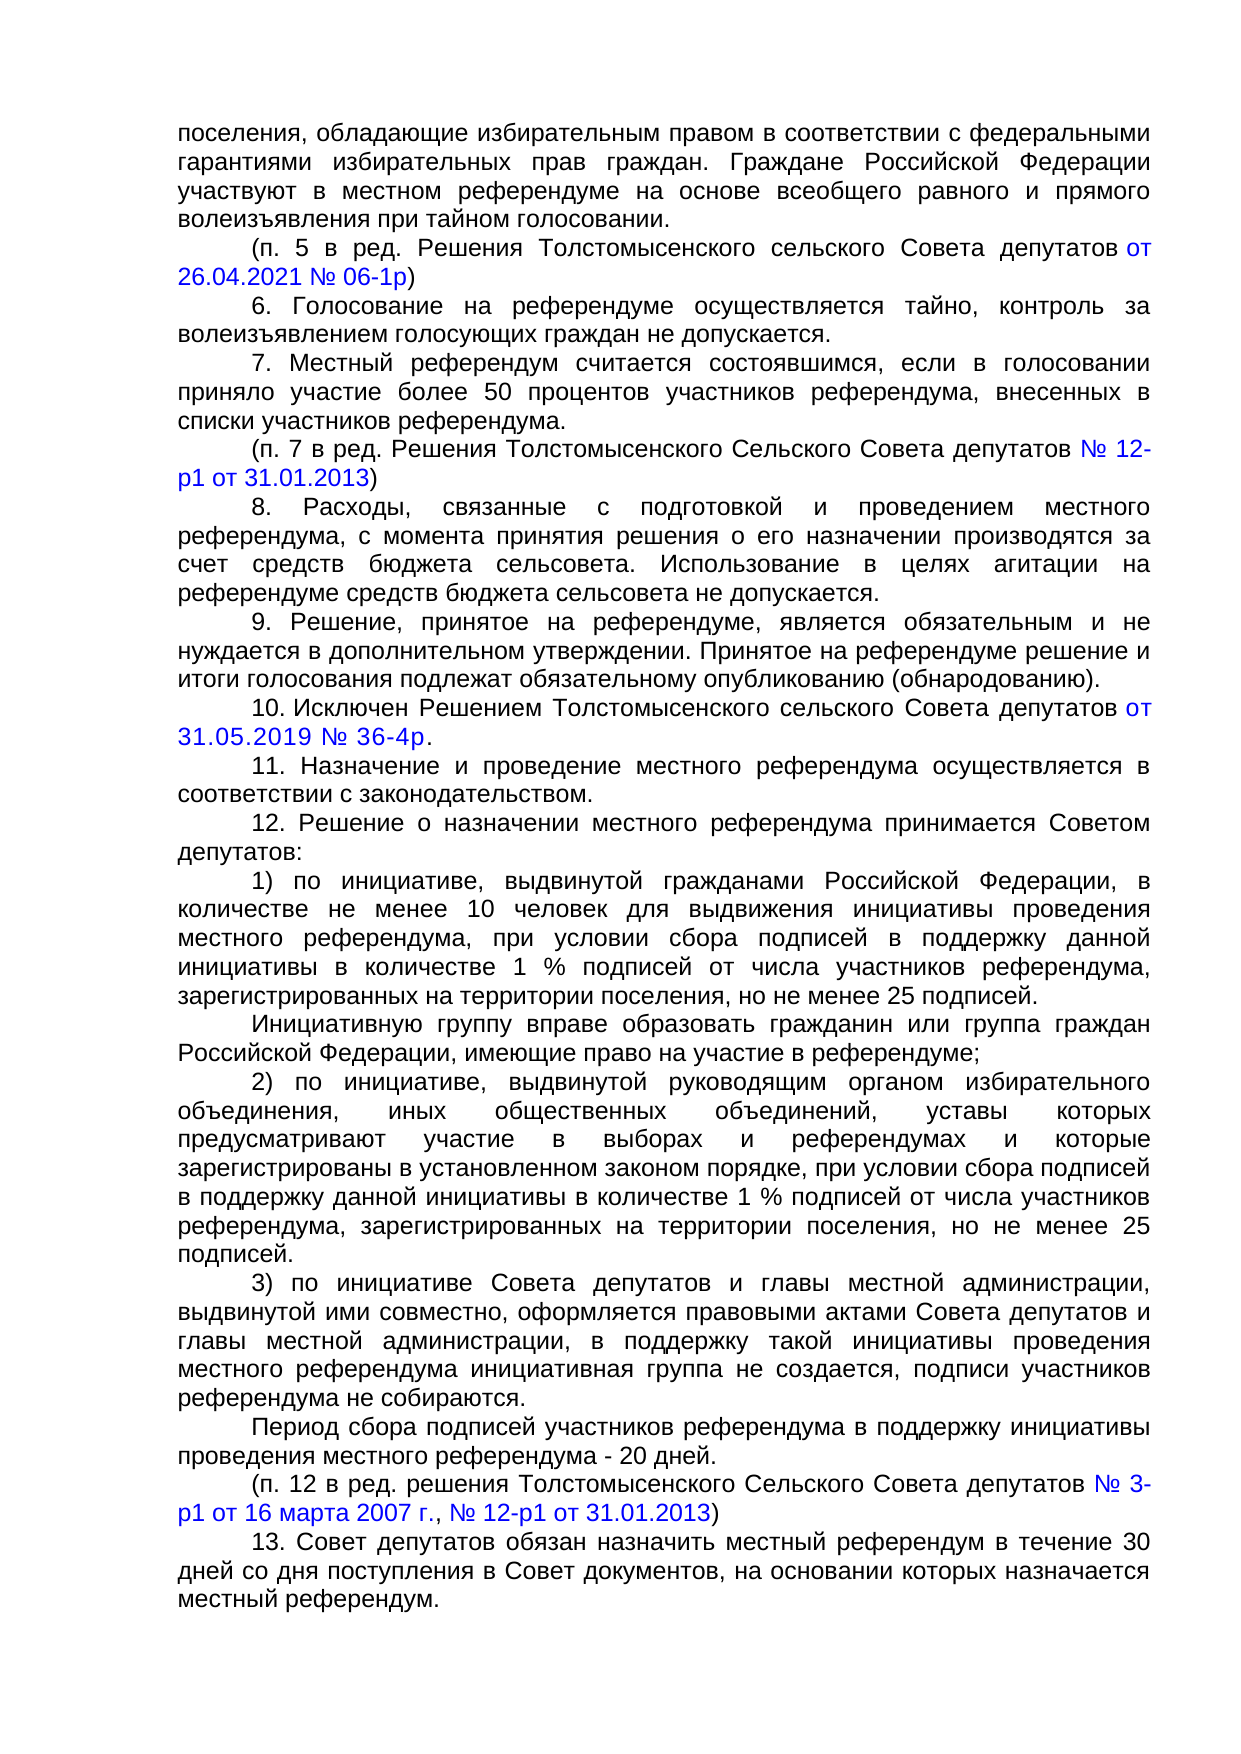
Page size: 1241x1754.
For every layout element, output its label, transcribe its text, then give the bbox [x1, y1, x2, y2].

text 7. Местный референдум считается состоявшимся, если в голосовании приняло участие более 50 процентов участников референдума, внесенных в списки участников референдума. [177, 348, 1152, 434]
text (п. 5 в ред. Решения Толстомысенского сельского Совета депутатов от 26.04.2021 № 06-1р) [177, 233, 1152, 291]
text 6. Голосование на референдуме осуществляется тайно, контроль за волеизъявлением голосующих граждан не допускается. [177, 291, 1152, 348]
text (п. 12 в ред. решения Толстомысенского Сельского Совета депутатов № 3-р1 от 16 марта 2007 г., № 12-р1 от 31.01.2013) [177, 1469, 1152, 1527]
text 13. Совет депутатов обязан назначить местный референдум в течение 30 дней со дня поступления в Совет документов, на основании которых назначается местный референдум. [177, 1527, 1152, 1613]
text 11. Назначение и проведение местного референдума осуществляется в соответствии с законодательством. [177, 751, 1152, 808]
text 8. Расходы, связанные с подготовкой и проведением местного референдума, с момента принятия решения о его назначении производятся за счет средств бюджета сельсовета. Использование в целях агитации на референдуме средств бюджета сельсовета не допускается. [177, 492, 1152, 607]
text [177, 118, 1152, 233]
text 2) по инициативе, выдвинутой руководящим органом избирательного объединения, иных общественных объединений, уставы которых предусматривают участие в выборах и референдумах и которые зарегистрированы в установленном законом порядке, при условии сбора подписей в поддержку данной инициативы в количестве 1 % подписей от числа участников референдума, зарегистрированных на территории поселения, но не менее 25 подписей. [177, 1067, 1152, 1268]
text Период сбора подписей участников референдума в поддержку инициативы проведения местного референдума - 20 дней. [177, 1412, 1152, 1469]
text 1) по инициативе, выдвинутой гражданами Российской Федерации, в количестве не менее 10 человек для выдвижения инициативы проведения местного референдума, при условии сбора подписей в поддержку данной инициативы в количестве 1 % подписей от числа участников референдума, зарегистрированных на территории поселения, но не менее 25 подписей. [177, 866, 1152, 1009]
text 10. Исключен Решением Толстомысенского сельского Совета депутатов от 31.05.2019 № 36-4р. [177, 693, 1152, 751]
text 12. Решение о назначении местного референдума принимается Советом депутатов: [177, 808, 1152, 866]
text 9. Решение, принятое на референдуме, является обязательным и не нуждается в дополнительном утверждении. Принятое на референдуме решение и итоги голосования подлежат обязательному опубликованию (обнародованию). [177, 607, 1152, 693]
text (п. 7 в ред. Решения Толстомысенского Сельского Совета депутатов № 12-р1 от 31.01.2013) [177, 434, 1152, 492]
text Инициативную группу вправе образовать гражданин или группа граждан Российской Федерации, имеющие право на участие в референдуме; [177, 1009, 1152, 1067]
text 3) по инициативе Совета депутатов и главы местной администрации, выдвинутой ими совместно, оформляется правовыми актами Совета депутатов и главы местной администрации, в поддержку такой инициативы проведения местного референдума инициативная группа не создается, подписи участников референдума не собираются. [177, 1268, 1152, 1412]
